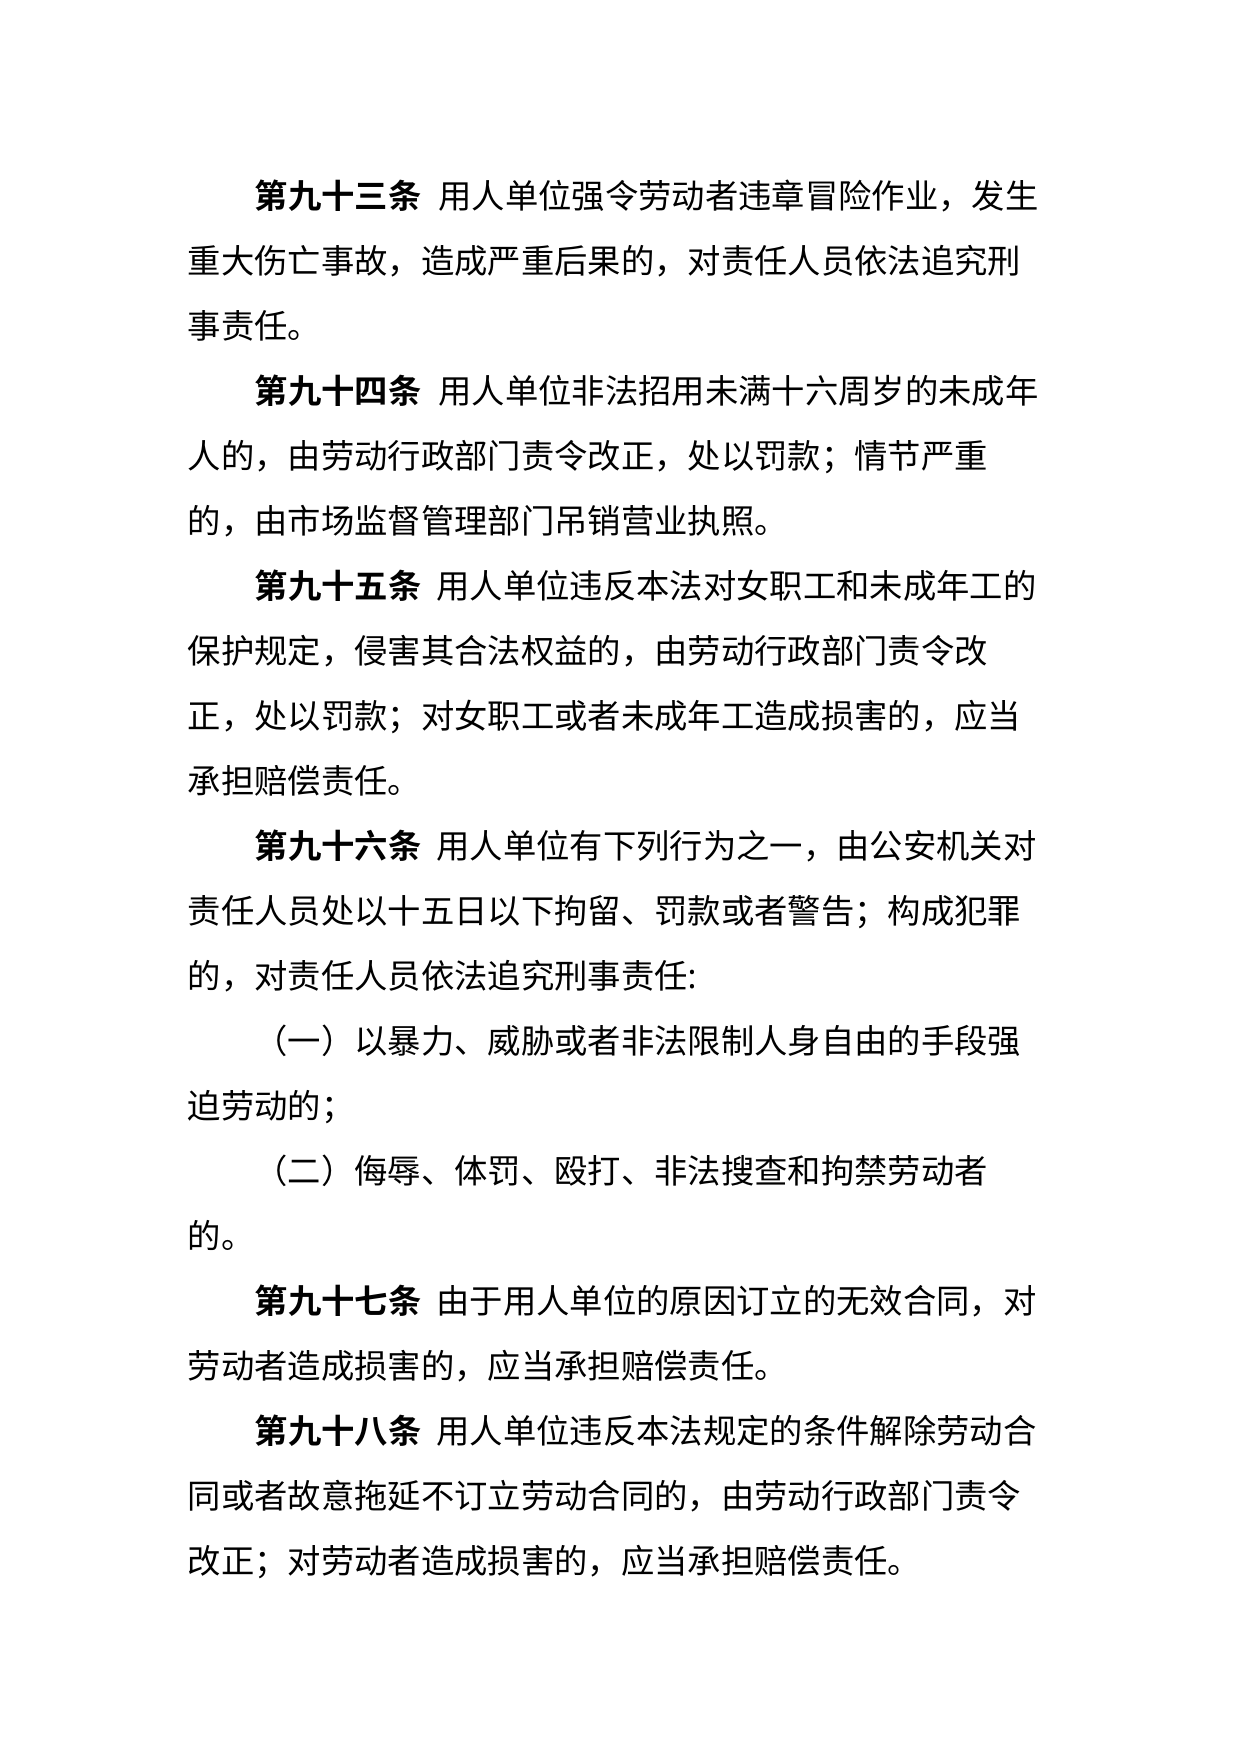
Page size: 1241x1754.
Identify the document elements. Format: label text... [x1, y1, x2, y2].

list 第九十三条 用人单位强令劳动者违章冒险作业，发生重大伤亡事故，造成严重后果的，对责任人员依法追究刑事责任。 [187, 162, 1053, 357]
list 第九十六条 用人单位有下列行为之一，由公安机关对责任人员处以十五日以下拘留、罚款或者警告；构成犯罪的，对责任人员依法追究刑事责任: [187, 812, 1053, 1007]
list 第九十八条 用人单位违反本法规定的条件解除劳动合同或者故意拖延不订立劳动合同的，由劳动行政部门责令改正；对劳动者造成损害的，应当承担赔偿责任。 [187, 1397, 1053, 1592]
list 第九十四条 用人单位非法招用未满十六周岁的未成年人的，由劳动行政部门责令改正，处以罚款；情节严重的，由市场监督管理部门吊销营业执照。 [187, 357, 1053, 552]
list 第九十七条 由于用人单位的原因订立的无效合同，对劳动者造成损害的，应当承担赔偿责任。 [187, 1267, 1053, 1397]
list （二）侮辱、体罚、殴打、非法搜查和拘禁劳动者的。 [187, 1137, 1053, 1267]
list 第九十五条 用人单位违反本法对女职工和未成年工的保护规定，侵害其合法权益的，由劳动行政部门责令改正，处以罚款；对女职工或者未成年工造成损害的，应当承担赔偿责任。 [187, 552, 1053, 812]
list （一）以暴力、威胁或者非法限制人身自由的手段强迫劳动的； [187, 1007, 1053, 1137]
